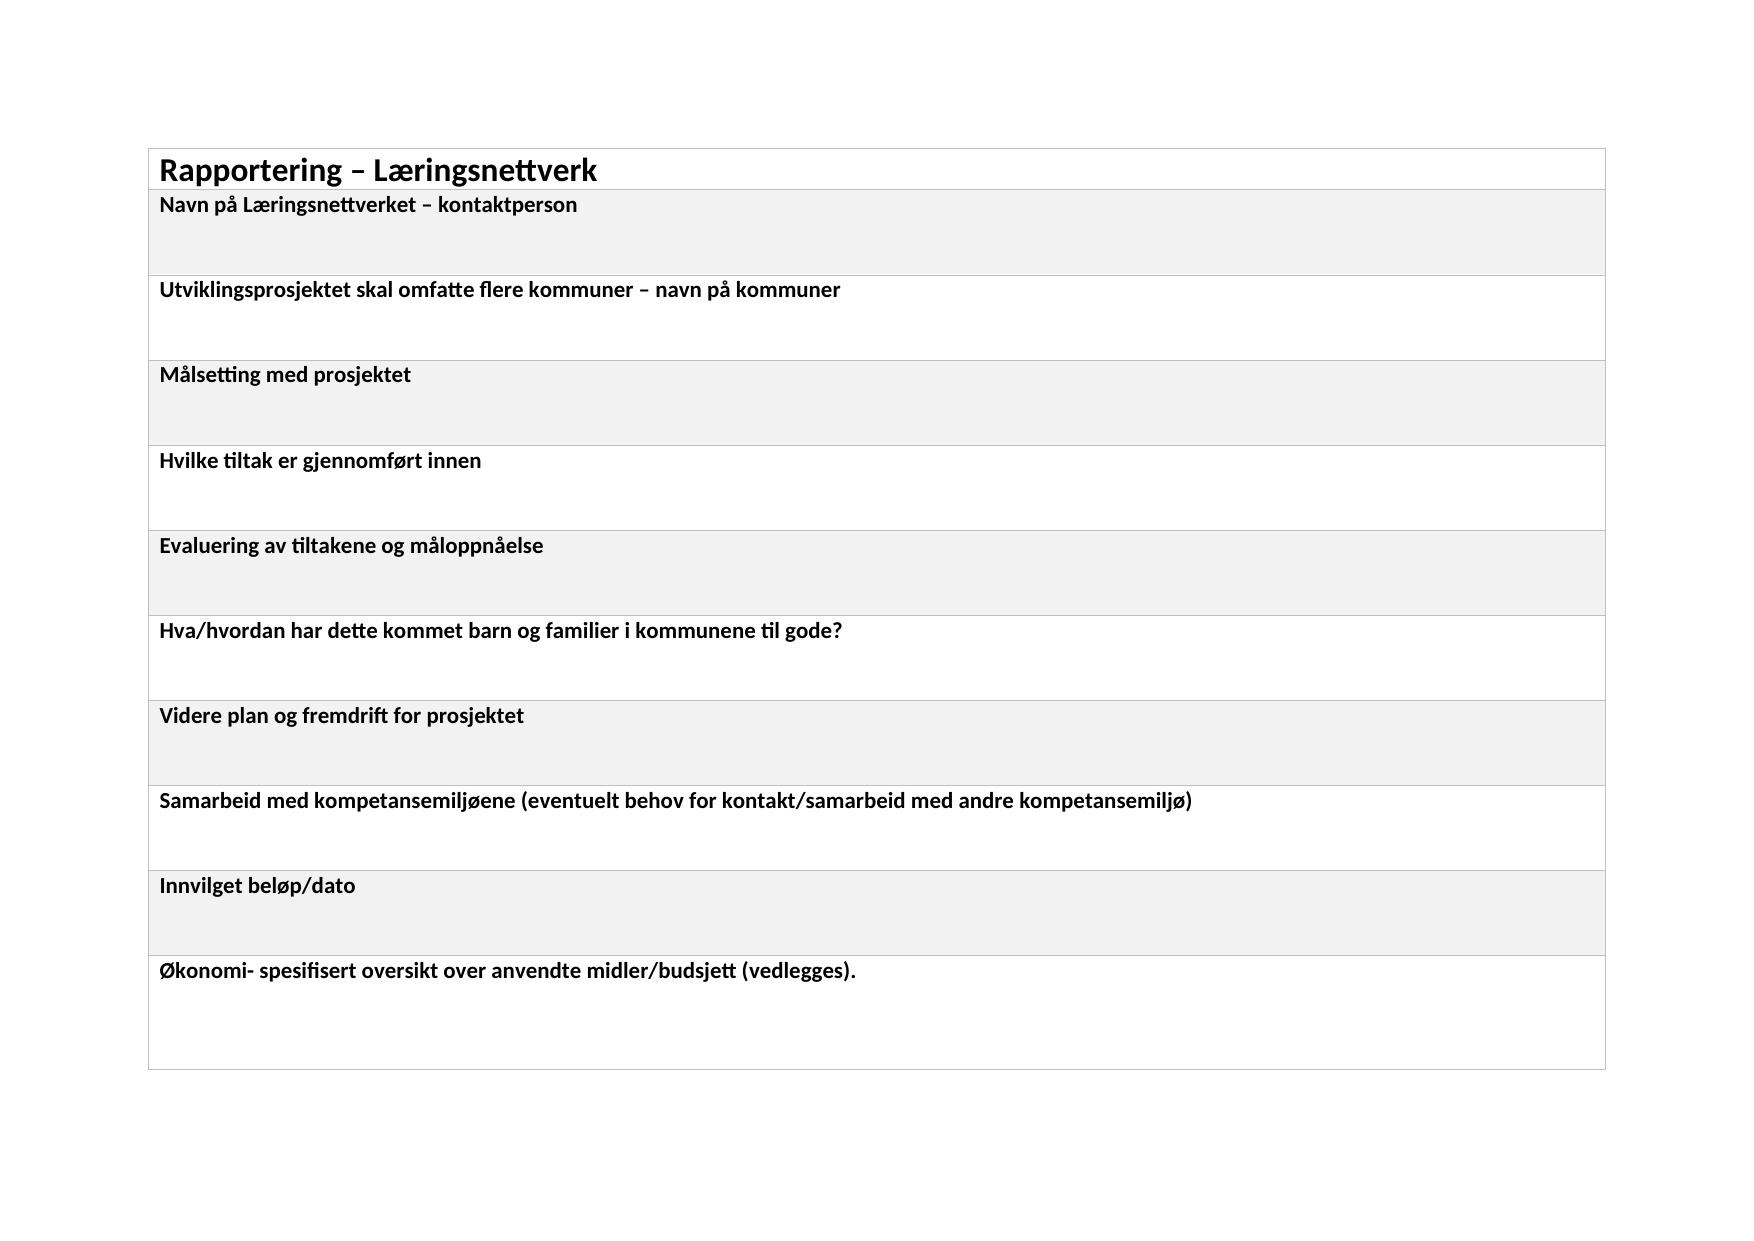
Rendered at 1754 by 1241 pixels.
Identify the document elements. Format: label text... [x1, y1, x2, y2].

table_cell Økonomi- spesifisert oversikt over anvendte midler/budsjett (vedlegges). [149, 956, 1605, 1068]
table_cell Utviklingsprosjektet skal omfatte flere kommuner – navn på kommuner [149, 276, 1605, 359]
table_cell Samarbeid med kompetansemiljøene (eventuelt behov for kontakt/samarbeid med andre kompetansemiljø) [149, 786, 1605, 870]
table_cell Innvilget beløp/dato [149, 871, 1605, 955]
table_cell Videre plan og fremdrift for prosjektet [149, 701, 1605, 785]
table_cell Hva/hvordan har dette kommet barn og familier i kommunene til gode? [149, 616, 1605, 700]
table_cell Evaluering av tiltakene og måloppnåelse [149, 531, 1605, 615]
table_cell Navn på Læringsnettverket – kontaktperson [149, 190, 1605, 274]
table_cell Målsetting med prosjektet [149, 361, 1605, 445]
table_cell Hvilke tiltak er gjennomført innen [149, 446, 1605, 530]
table_header Rapportering – Læringsnettverk [149, 149, 1605, 189]
